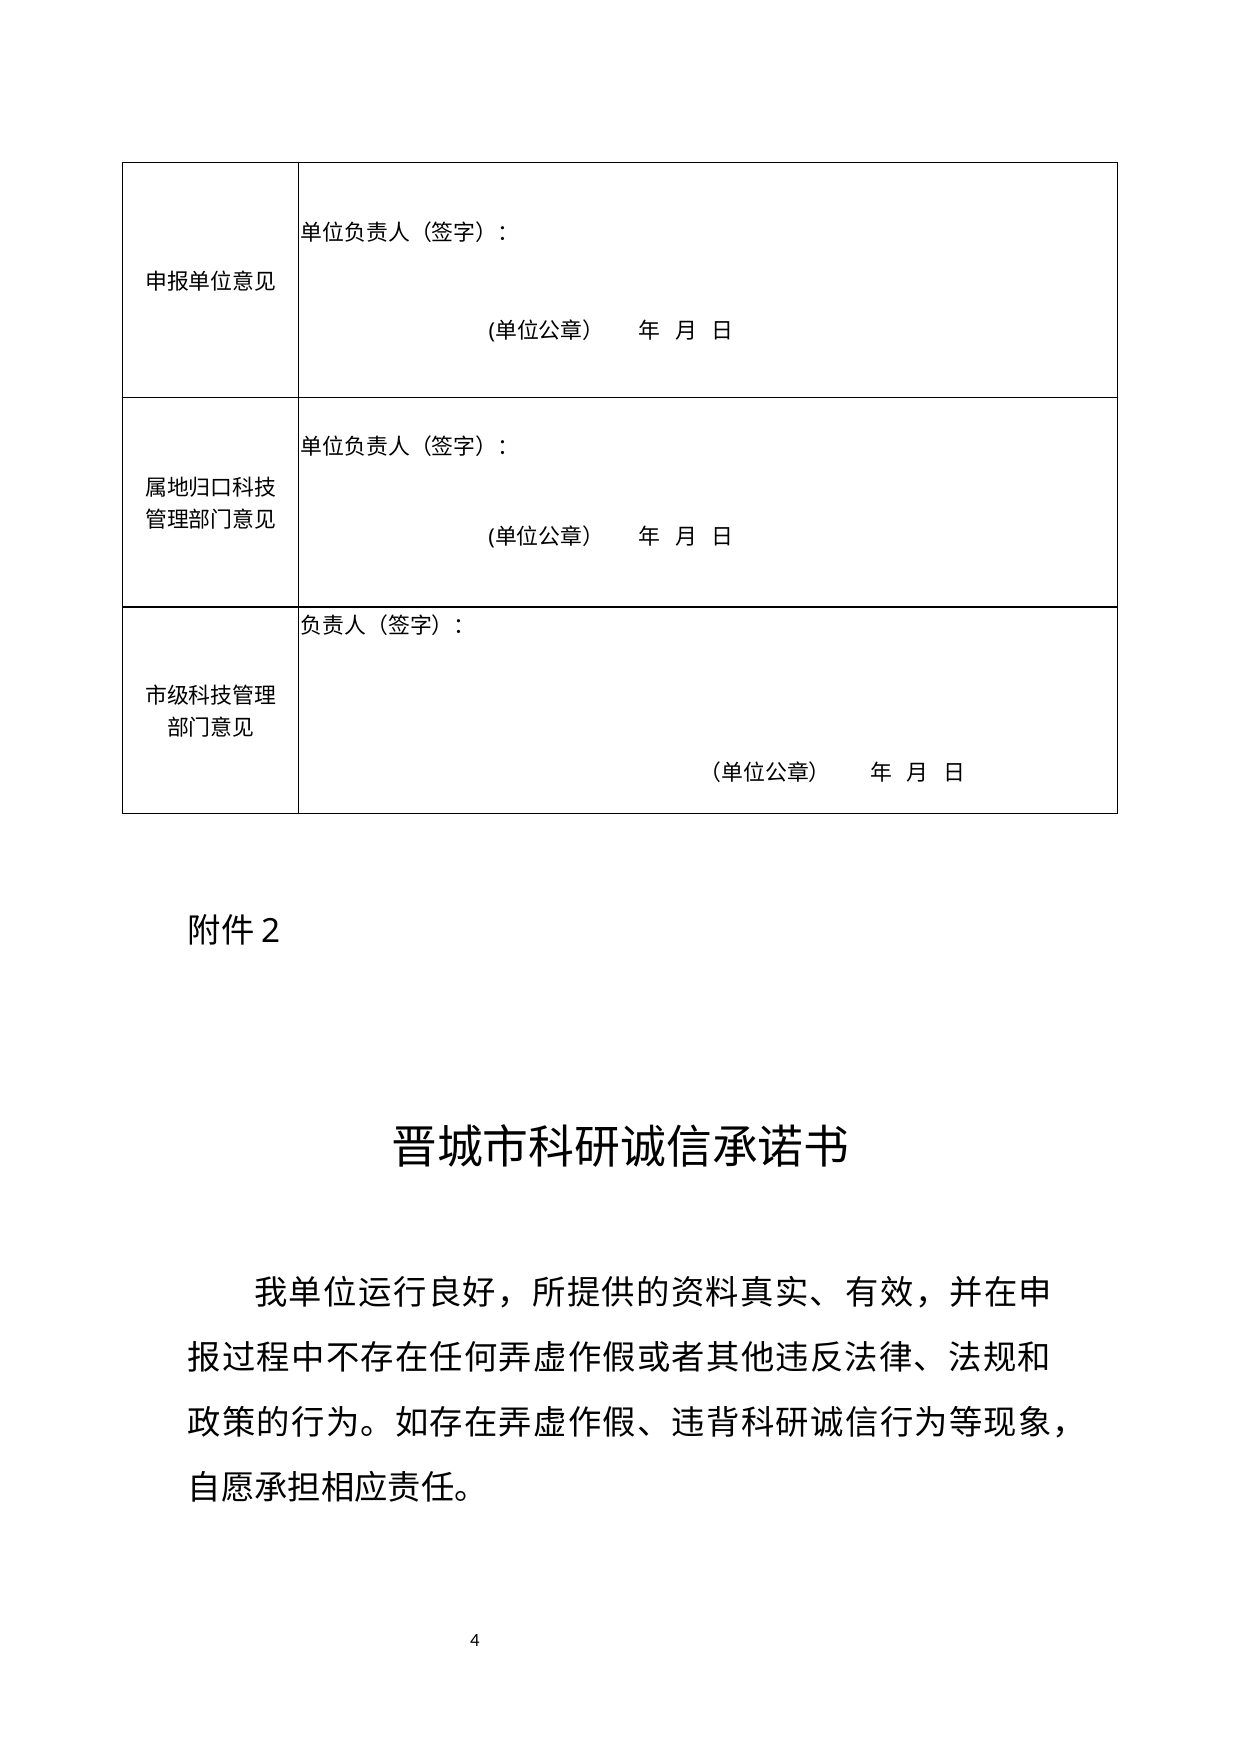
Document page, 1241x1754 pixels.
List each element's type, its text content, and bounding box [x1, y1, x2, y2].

text 晋城市科研诚信承诺书 [187, 1095, 1053, 1193]
table_cell 申报单位意见 [123, 163, 298, 397]
text 我单位运行良好，所提供的资料真实、有效，并在申报过程中不存在任何弄虚作假或者其他违反法律、法规和政策的行为。如存在弄虚作假、违背科研诚信行为等现象，自愿承担相应责任。 [187, 1258, 1053, 1518]
table_cell 单位负责人（签字）： (单位公章） 年 月 日 [299, 398, 1117, 606]
text 附件2 [187, 904, 1053, 953]
table_cell 属地归口科技 管理部门意见 [123, 398, 298, 606]
table_cell 单位负责人（签字）： (单位公章） 年 月 日 [299, 163, 1117, 397]
table_cell 市级科技管理 部门意见 [123, 608, 298, 812]
table_cell 负责人（签字）： （单位公章） 年 月 日 [299, 608, 1117, 812]
